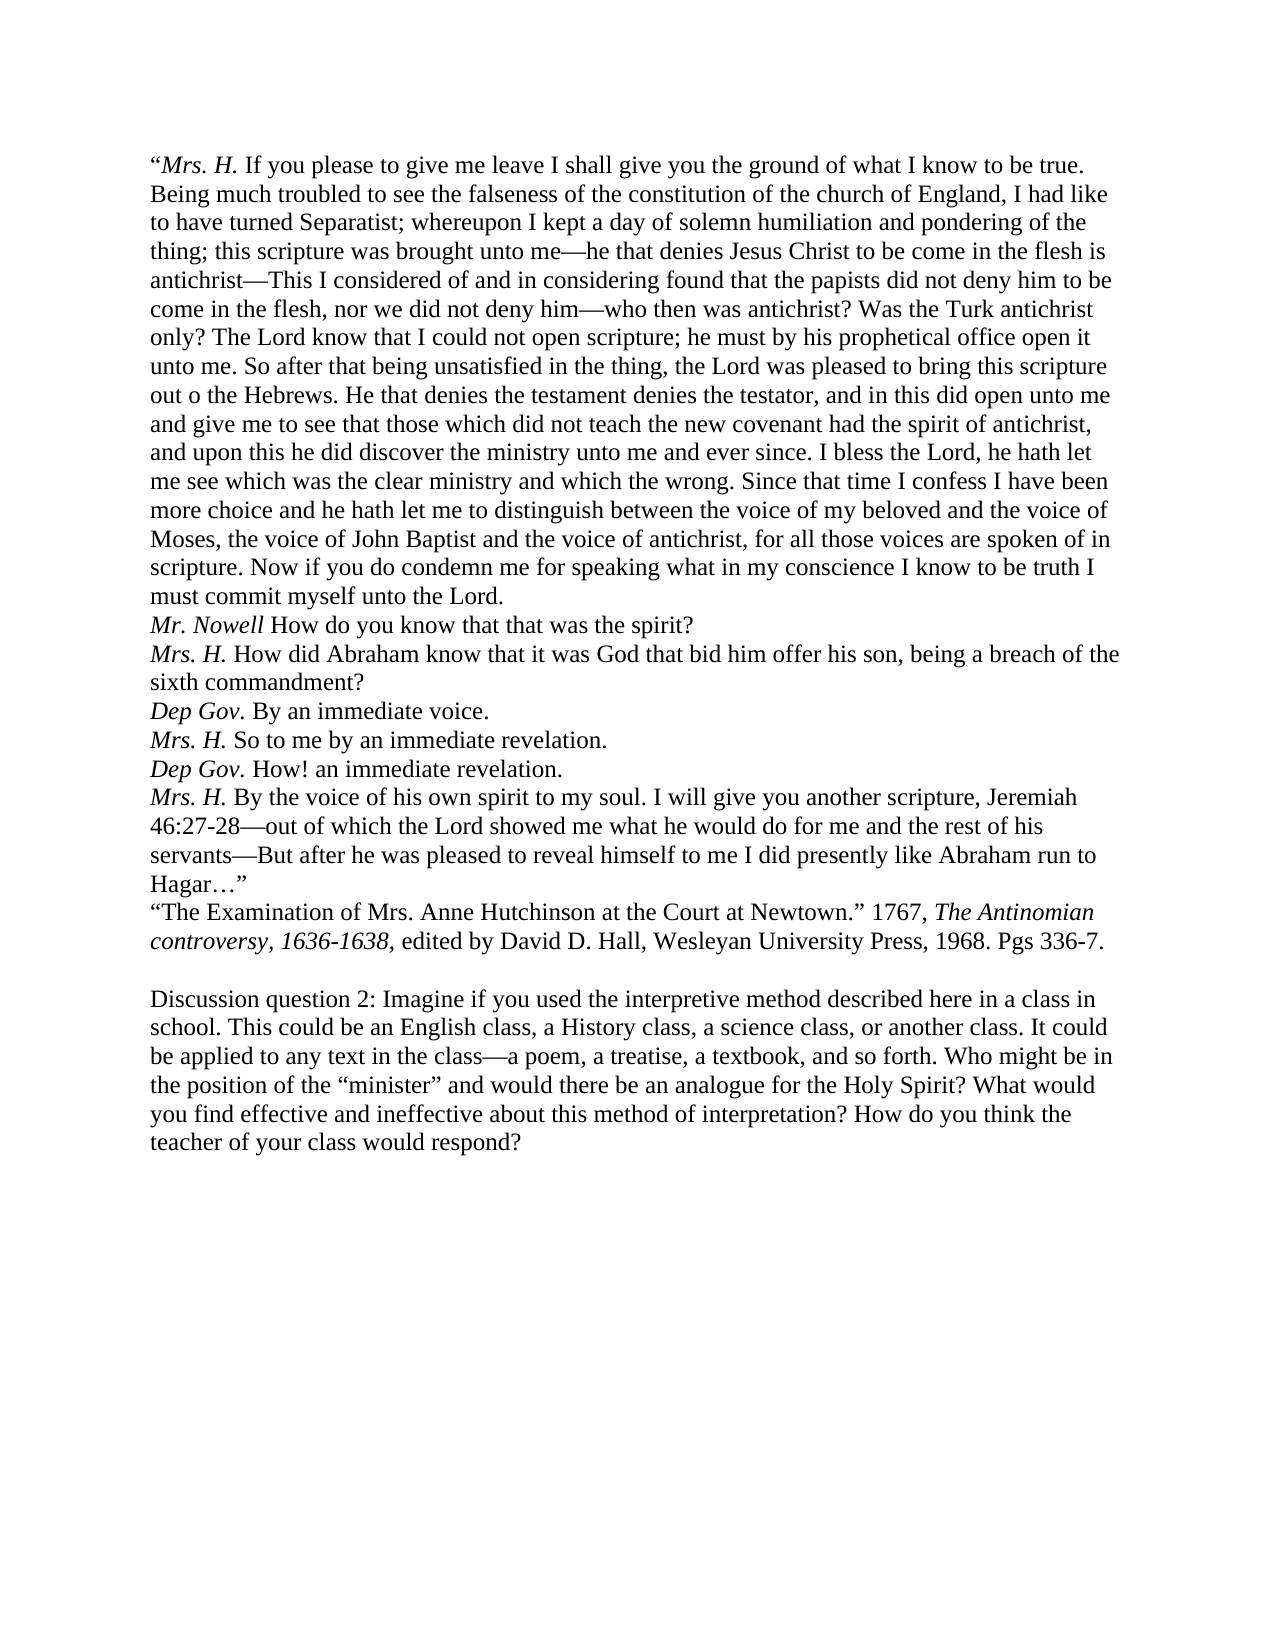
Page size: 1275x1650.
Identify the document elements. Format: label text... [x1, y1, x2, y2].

text “The Examination of Mrs. Anne Hutchinson at the Court at Newtown.” 1767, The Antinomian controversy, 1636-1638, edited by David D. Hall, Wesleyan University Press, 1968. Pgs 336-7. [150, 897, 1125, 955]
text “Mrs. H. If you please to give me leave I shall give you the ground of what I know to be true. Being much troubled to see the falseness of the constitution of the church of England, I had like to have turned Separatist; whereupon I kept a day of solemn humiliation and pondering of the thing; this scripture was brought unto me—he that denies Jesus Christ to be come in the flesh is antichrist—This I considered of and in considering found that the papists did not deny him to be come in the flesh, nor we did not deny him—who then was antichrist? Was the Turk antichrist only? The Lord know that I could not open scripture; he must by his prophetical office open it unto me. So after that being unsatisfied in the thing, the Lord was pleased to bring this scripture out o the Hebrews. He that denies the testament denies the testator, and in this did open unto me and give me to see that those which did not teach the new covenant had the spirit of antichrist, and upon this he did discover the ministry unto me and ever since. I bless the Lord, he hath let me see which was the clear ministry and which the wrong. Since that time I confess I have been more choice and he hath let me to distinguish between the voice of my beloved and the voice of Moses, the voice of John Baptist and the voice of antichrist, for all those voices are spoken of in scripture. Now if you do condemn me for speaking what in my conscience I know to be truth I must commit myself unto the Lord. [150, 150, 1125, 610]
text Mrs. H. So to me by an immediate revelation. [150, 725, 1125, 754]
text Dep Gov. How! an immediate revelation. [150, 754, 1125, 782]
text Dep Gov. By an immediate voice. [150, 696, 1125, 725]
text Mrs. H. By the voice of his own spirit to my soul. I will give you another scripture, Jeremiah 46:27-28—out of which the Lord showed me what he would do for me and the rest of his servants—But after he was pleased to reveal himself to me I did presently like Abraham run to Hagar…” [150, 782, 1125, 897]
text Discussion question 2: Imagine if you used the interpretive method described here in a class in school. This could be an English class, a History class, a science class, or another class. It could be applied to any text in the class—a poem, a treatise, a textbook, and so forth. Who might be in the position of the “minister” and would there be an analogue for the Holy Spirit? What would you find effective and ineffective about this method of interpretation? How do you think the teacher of your class would respond? [150, 984, 1125, 1156]
text Mr. Nowell How do you know that that was the spirit? [150, 610, 1125, 639]
text Mrs. H. How did Abraham know that it was God that bid him offer his son, being a breach of the sixth commandment? [150, 639, 1125, 696]
